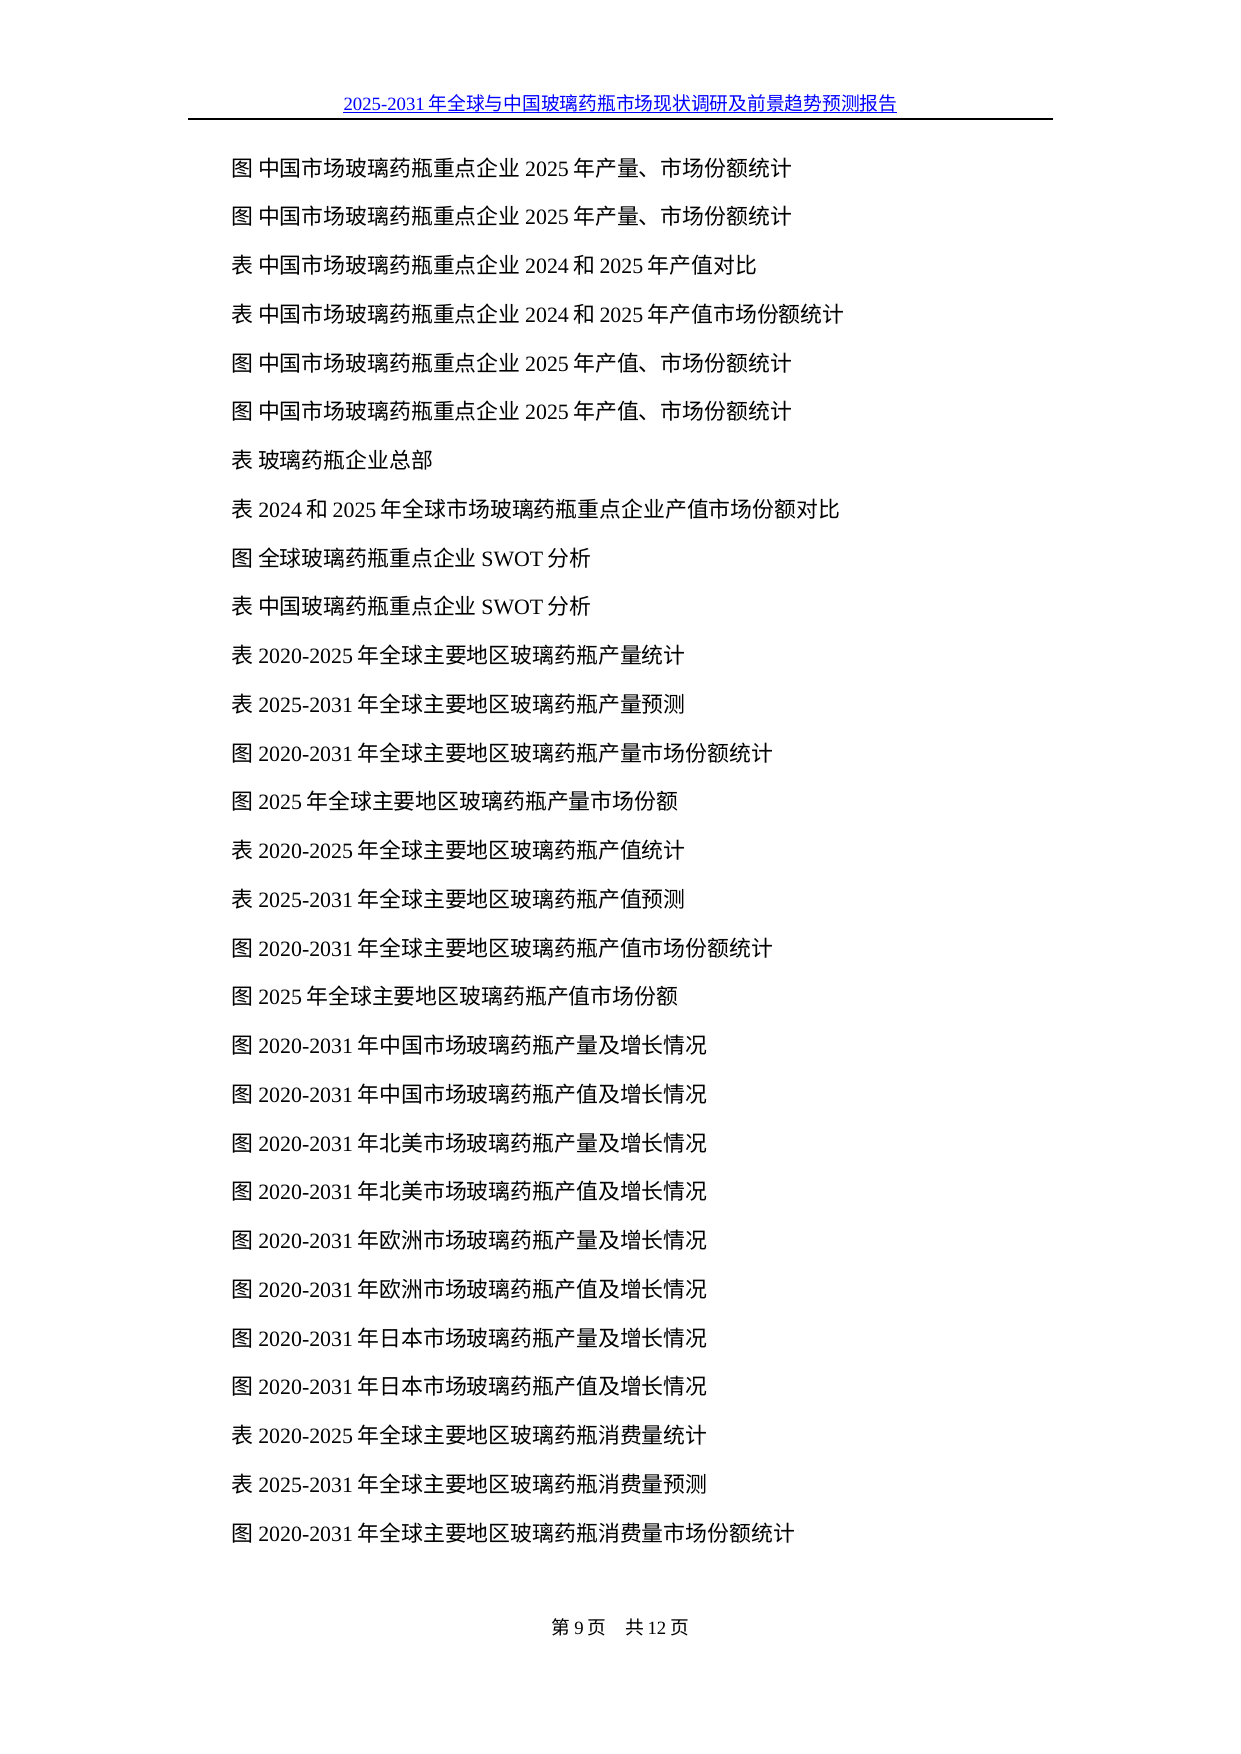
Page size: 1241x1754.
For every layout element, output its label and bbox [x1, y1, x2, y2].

text [187, 150, 1053, 1548]
